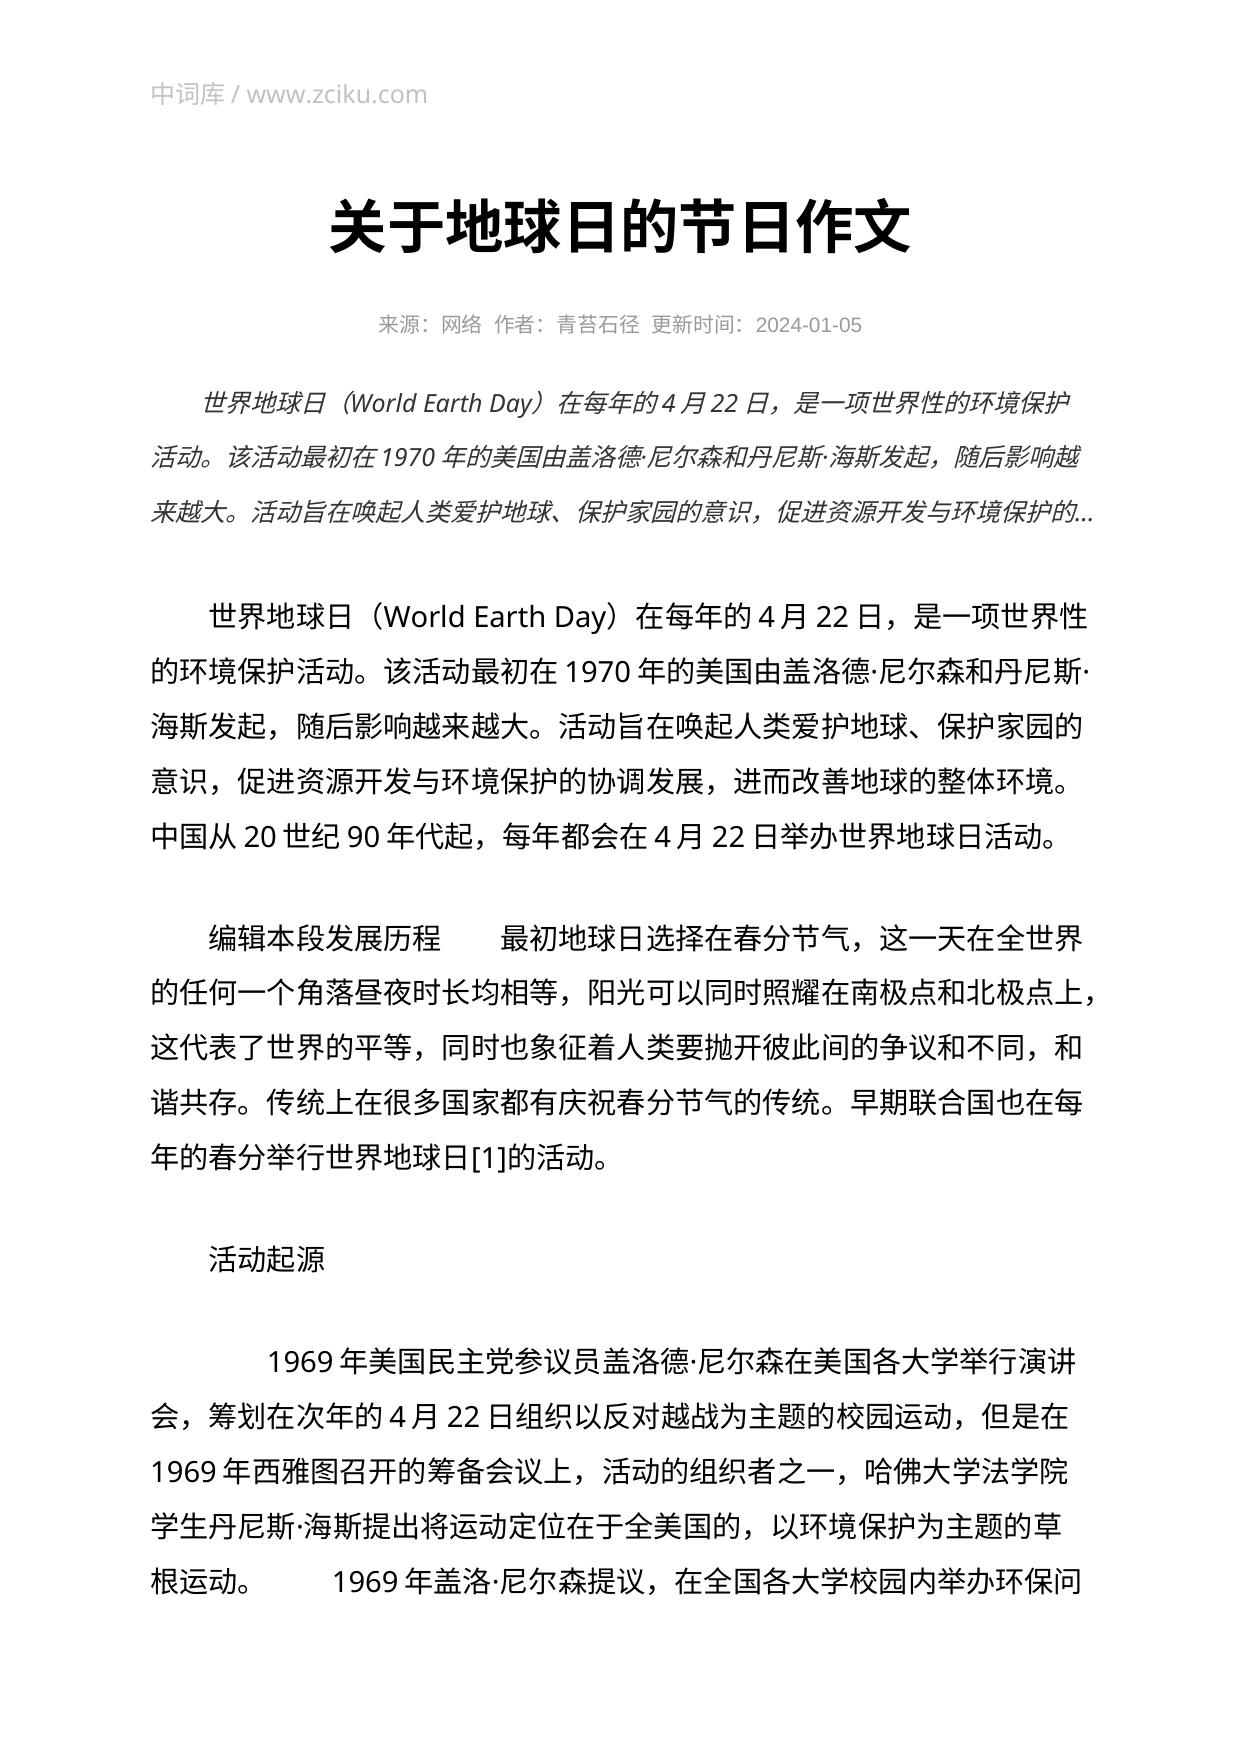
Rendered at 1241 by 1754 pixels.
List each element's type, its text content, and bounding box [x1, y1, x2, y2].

text 世界地球日（World Earth Day）在每年的4月22日，是一项世界性的环境保护活动。该活动最初在1970年的美国由盖洛德·尼尔森和丹尼斯·海斯发起，随后影响越来越大。活动旨在唤起人类爱护地球、保护家园的意识，促进资源开发与环境保护的... [150, 383, 1090, 528]
text 活动起源 [150, 1237, 1090, 1279]
text 编辑本段发展历程 最初地球日选择在春分节气，这一天在全世界的任何一个角落昼夜时长均相等，阳光可以同时照耀在南极点和北极点上，这代表了世界的平等，同时也象征着人类要抛开彼此间的争议和不同，和谐共存。传统上在很多国家都有庆祝春分节气的传统。早期联合国也在每年的春分举行世界地球日[1]的活动。 [150, 915, 1090, 1177]
text 世界地球日（World Earth Day）在每年的4月22日，是一项世界性的环境保护活动。该活动最初在1970年的美国由盖洛德·尼尔森和丹尼斯·海斯发起，随后影响越来越大。活动旨在唤起人类爱护地球、保护家园的意识，促进资源开发与环境保护的协调发展，进而改善地球的整体环境。中国从20世纪90年代起，每年都会在4月22日举办世界地球日活动。 [150, 593, 1090, 856]
text 来源：网络 作者：青苔石径 更新时间：2024-01-05 [150, 313, 1090, 337]
subtitle 关于地球日的节日作文 [150, 181, 1090, 266]
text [150, 1338, 1090, 1601]
